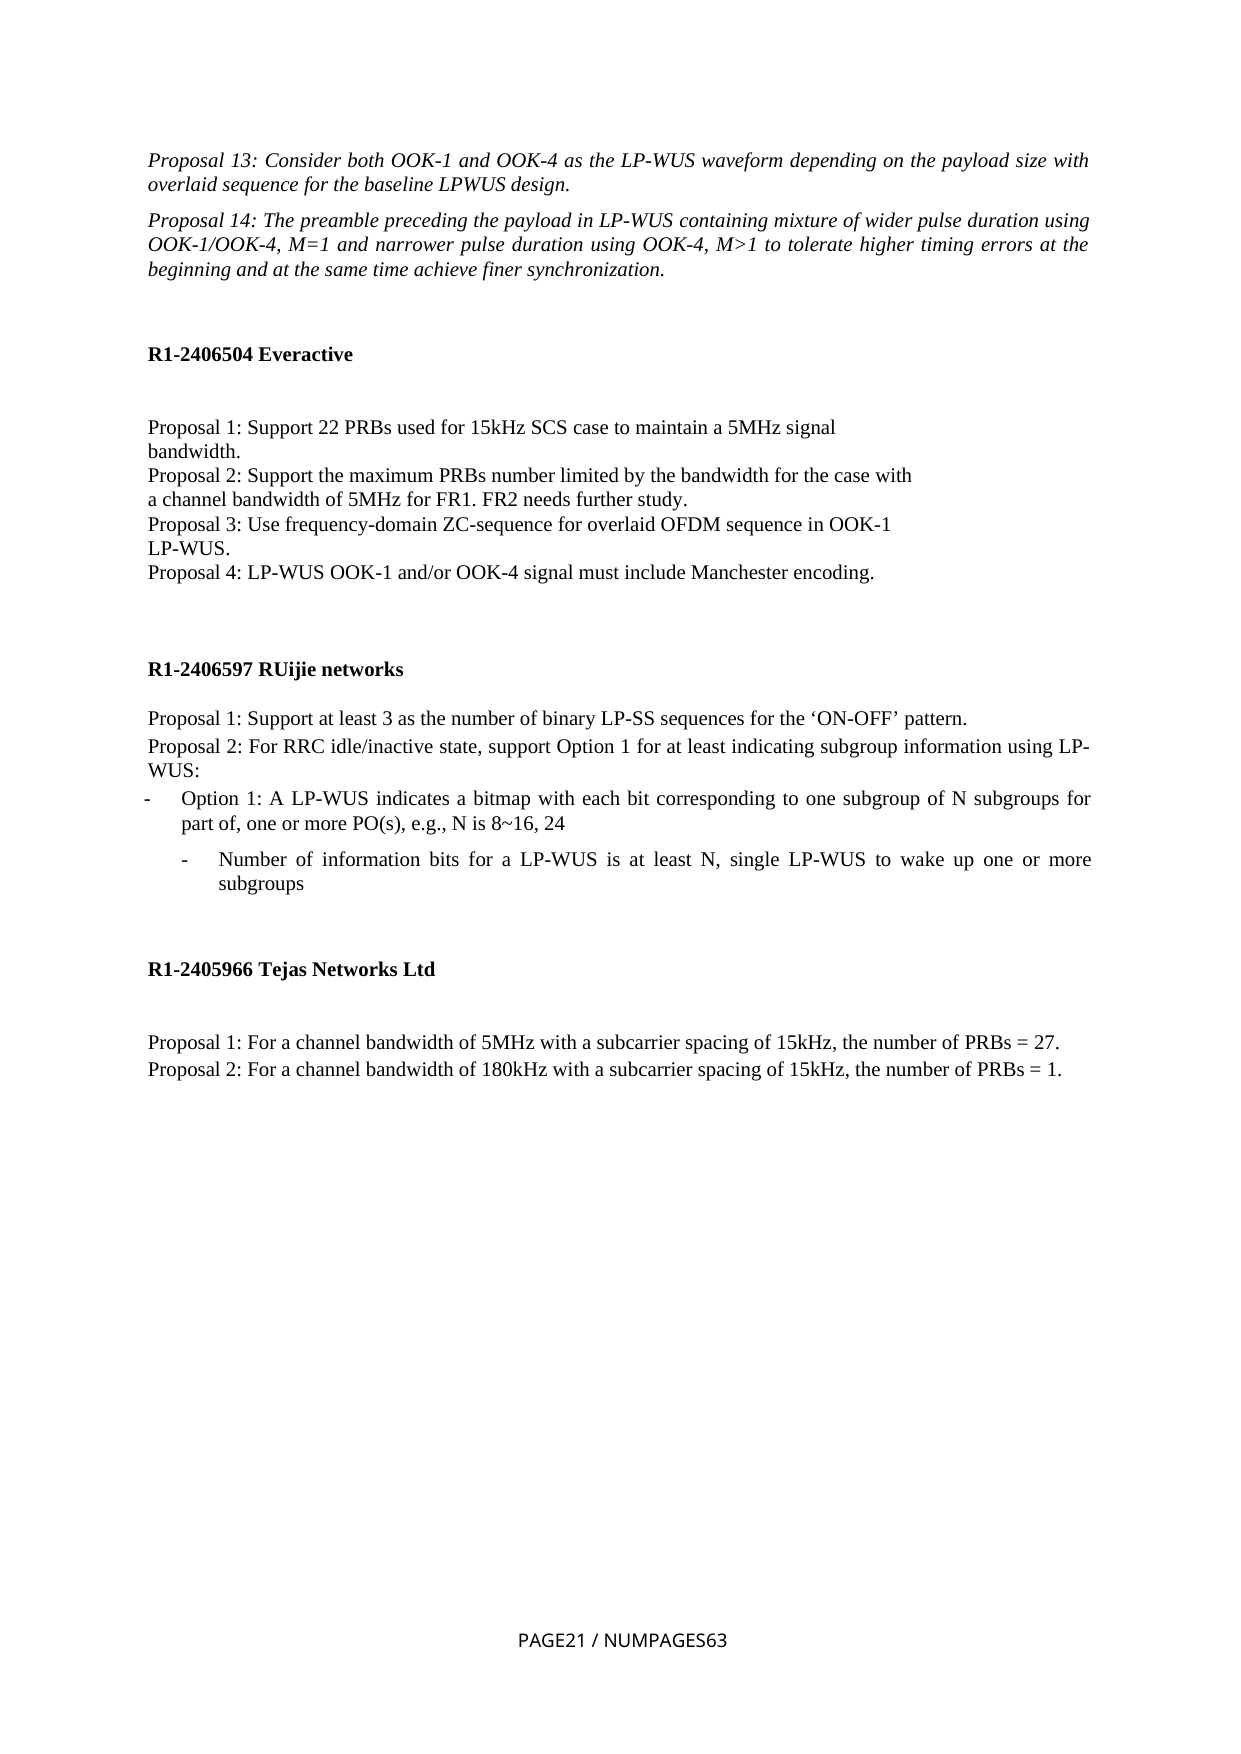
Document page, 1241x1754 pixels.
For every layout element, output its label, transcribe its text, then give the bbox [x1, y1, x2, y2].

text LP-WUS. [148, 536, 1092, 559]
text R1-2405966 Tejas Networks Ltd [148, 957, 1092, 981]
list Option 1: A LP-WUS indicates a bitmap with each bit corresponding to one subgroup of N subgroups for part of, one or more PO(s), e.g., N is 8~16, 24 [143, 786, 1092, 834]
text Proposal 1: For a channel bandwidth of 5MHz with a subcarrier spacing of 15kHz, the number of PRBs = 27. [148, 1030, 1092, 1054]
text Proposal 1: Support 22 PRBs used for 15kHz SCS case to maintain a 5MHz signal [148, 415, 1092, 439]
text Proposal 2: For RRC idle/inactive state, support Option 1 for at least indicating subgroup information using LP-WUS: [148, 734, 1092, 782]
text Proposal 3: Use frequency-domain ZC-sequence for overlaid OFDM sequence in OOK-1 [148, 511, 1092, 536]
text Proposal 13: Consider both OOK-1 and OOK-4 as the LP-WUS waveform depending on the payload size with overlaid sequence for the baseline LPWUS design. [148, 148, 1092, 196]
text Proposal 4: LP-WUS OOK-1 and/or OOK-4 signal must include Manchester encoding. [148, 559, 1092, 584]
text R1-2406597 RUijie networks [148, 657, 1092, 681]
text R1-2406504 Everactive [148, 342, 1092, 366]
text Proposal 14: The preamble preceding the payload in LP-WUS containing mixture of wider pulse duration using OOK-1/OOK-4, M=1 and narrower pulse duration using OOK-4, M>1 to tolerate higher timing errors at the beginning and at the same time achieve finer synchronization. [148, 208, 1092, 281]
text Proposal 2: For a channel bandwidth of 180kHz with a subcarrier spacing of 15kHz, the number of PRBs = 1. [148, 1057, 1092, 1081]
text bandwidth. [148, 439, 1092, 463]
list Number of information bits for a LP-WUS is at least N, single LP-WUS to wake up one or more subgroups [181, 847, 1092, 895]
text Proposal 1: Support at least 3 as the number of binary LP-SS sequences for the ‘ON-OFF’ pattern. [148, 706, 1092, 730]
text Proposal 2: Support the maximum PRBs number limited by the bandwidth for the case with [148, 463, 1092, 487]
text a channel bandwidth of 5MHz for FR1. FR2 needs further study. [148, 487, 1092, 511]
